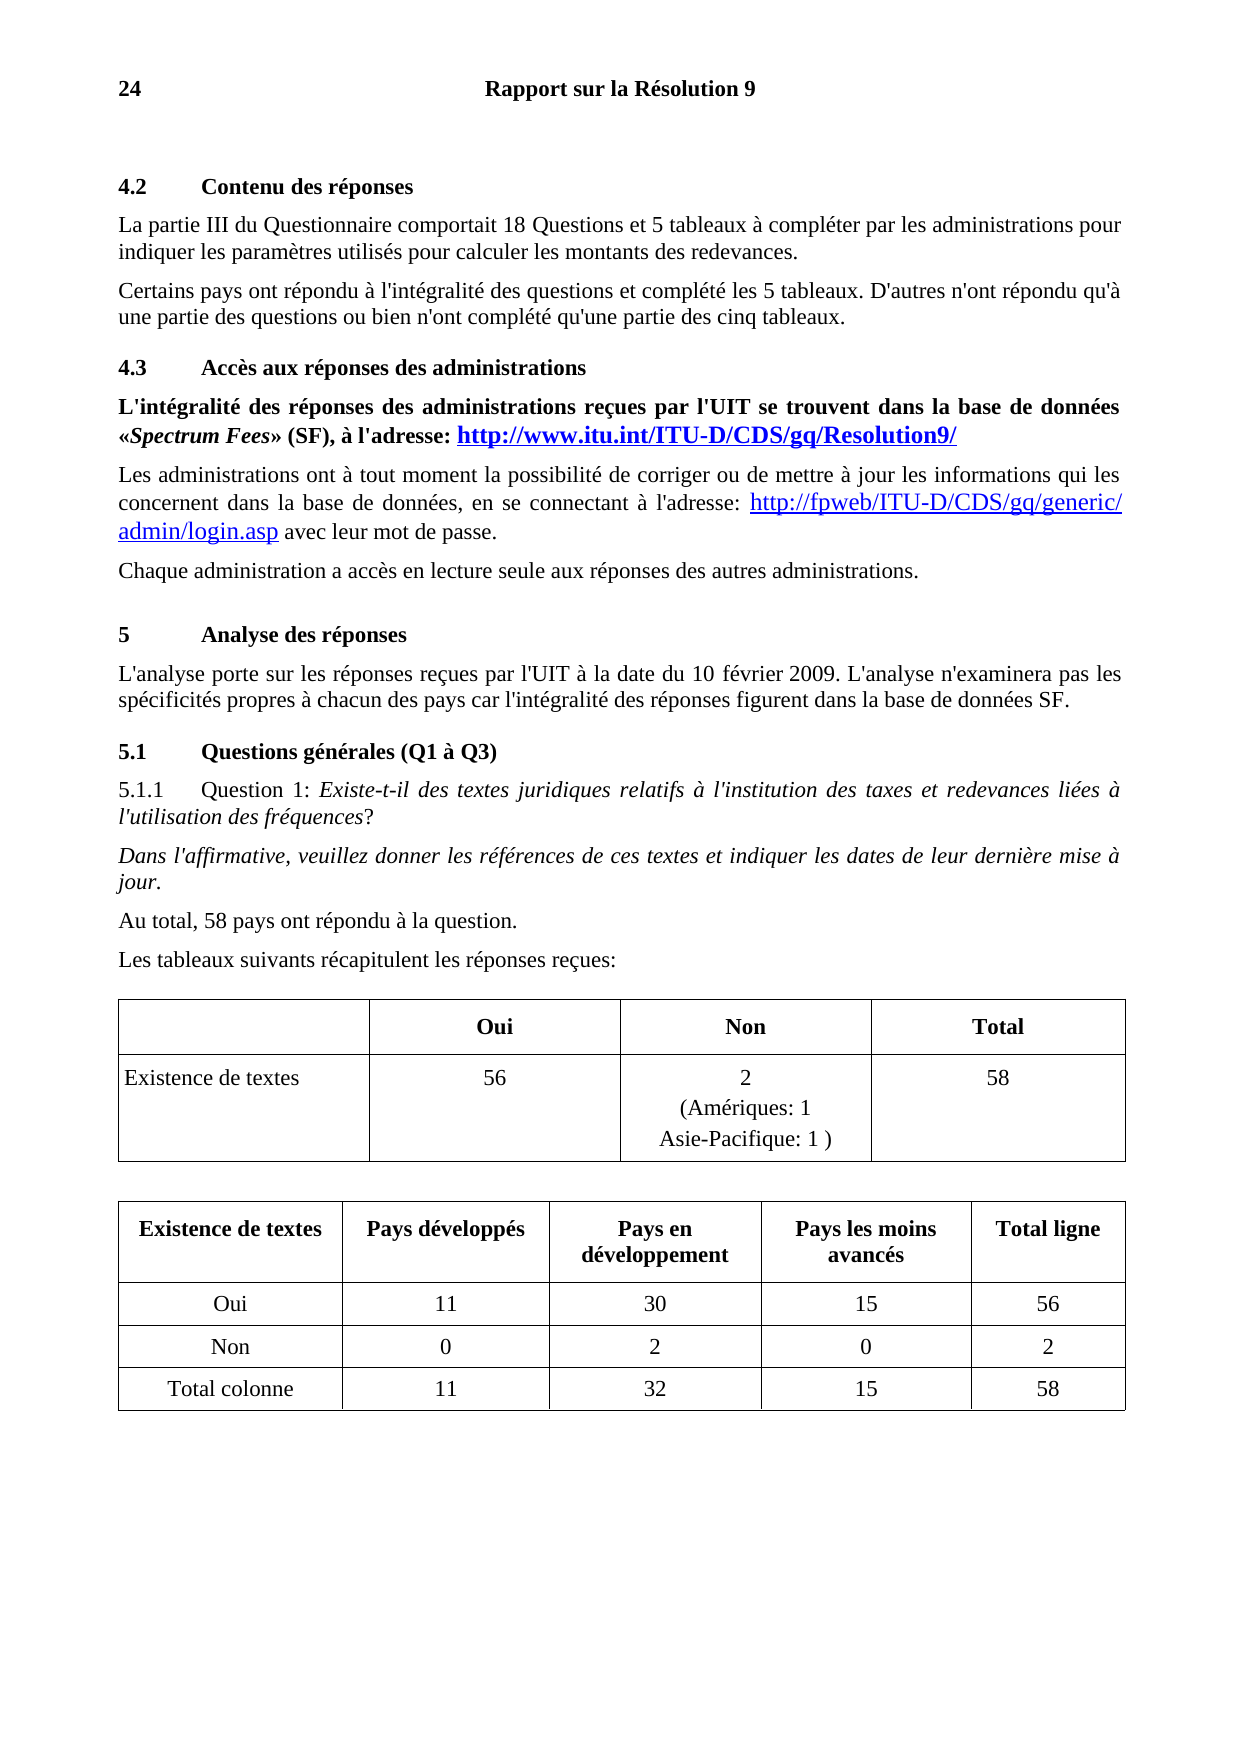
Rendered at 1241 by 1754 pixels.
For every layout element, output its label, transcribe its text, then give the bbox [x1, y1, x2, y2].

table_cell Oui [119, 1283, 342, 1324]
text Certains pays ont répondu à l'intégralité des questions et complété les 5 tableaux. D'autres n'ont répondu qu'à une partie des questions ou bien n'ont complété qu'une partie des cinq tableaux. [118, 277, 1122, 329]
table_cell Existence de textes [119, 1055, 369, 1161]
text L'intégralité des réponses des administrations reçues par l'UIT se trouvent dans la base de données «Spectrum Fees» (SF), à l'adresse: http://www.itu.int/ITU-D/CDS/gq/Resolution9/ [118, 393, 1122, 448]
text 5.1.1 Question 1: Existe-t-il des textes juridiques relatifs à l'institution des taxes et redevances liées à l'utilisation des fréquences? [118, 777, 1122, 829]
subtitle 5.1 Questions générales (Q1 à Q3) [118, 738, 1122, 764]
subtitle 5 Analyse des réponses [118, 621, 1122, 647]
subtitle 4.3 Accès aux réponses des administrations [118, 354, 1122, 381]
table_cell Total colonne [119, 1368, 342, 1409]
table_cell 2 [550, 1326, 761, 1367]
table_header Pays développés [343, 1202, 549, 1282]
table_cell 58 [972, 1368, 1125, 1409]
table_header Pays les moins avancés [762, 1202, 971, 1282]
table_header Total [872, 1000, 1125, 1053]
table_header Total ligne [972, 1202, 1125, 1282]
table_cell 11 [343, 1283, 549, 1324]
text Dans l'affirmative, veuillez donner les références de ces textes et indiquer les dates de leur dernière mise à jour. [118, 842, 1122, 894]
table_cell 30 [550, 1283, 761, 1324]
table_header [119, 1000, 369, 1053]
text L'analyse porte sur les réponses reçues par l'UIT à la date du 10 février 2009. L'analyse n'examinera pas les spécificités propres à chacun des pays car l'intégralité des réponses figurent dans la base de données SF. [118, 660, 1122, 713]
table_cell 0 [343, 1326, 549, 1367]
table_cell 11 [343, 1368, 549, 1409]
table_header Pays en développement [550, 1202, 761, 1282]
text La partie III du Questionnaire comportait 18 Questions et 5 tableaux à compléter par les administrations pour indiquer les paramètres utilisés pour calculer les montants des redevances. [118, 212, 1122, 264]
table_cell 2 [972, 1326, 1125, 1367]
table_header Oui [370, 1000, 620, 1053]
table_cell 0 [762, 1326, 971, 1367]
text Chaque administration a accès en lecture seule aux réponses des autres administrations. [118, 557, 1122, 584]
text Au total, 58 pays ont répondu à la question. [118, 907, 1122, 933]
table_header Non [621, 1000, 871, 1053]
table_cell 15 [762, 1283, 971, 1324]
table_header Existence de textes [119, 1202, 342, 1282]
table_cell Non [119, 1326, 342, 1367]
table_cell 56 [370, 1055, 620, 1161]
table_cell 2 (Amériques: 1 Asie-Pacifique: 1 ) [621, 1055, 871, 1161]
table_cell 32 [550, 1368, 761, 1409]
table_cell 58 [872, 1055, 1125, 1161]
text Les administrations ont à tout moment la possibilité de corriger ou de mettre à jour les informations qui les concernent dans la base de données, en se connectant à l'adresse: http://fpweb/ITU-D/CDS/gq/generic/ admin/login.asp avec leur mot de passe. [118, 461, 1122, 545]
subtitle 4.2 Contenu des réponses [118, 173, 1122, 199]
text Les tableaux suivants récapitulent les réponses reçues: [118, 946, 1122, 972]
table_cell 56 [972, 1283, 1125, 1324]
table_cell 15 [762, 1368, 971, 1409]
